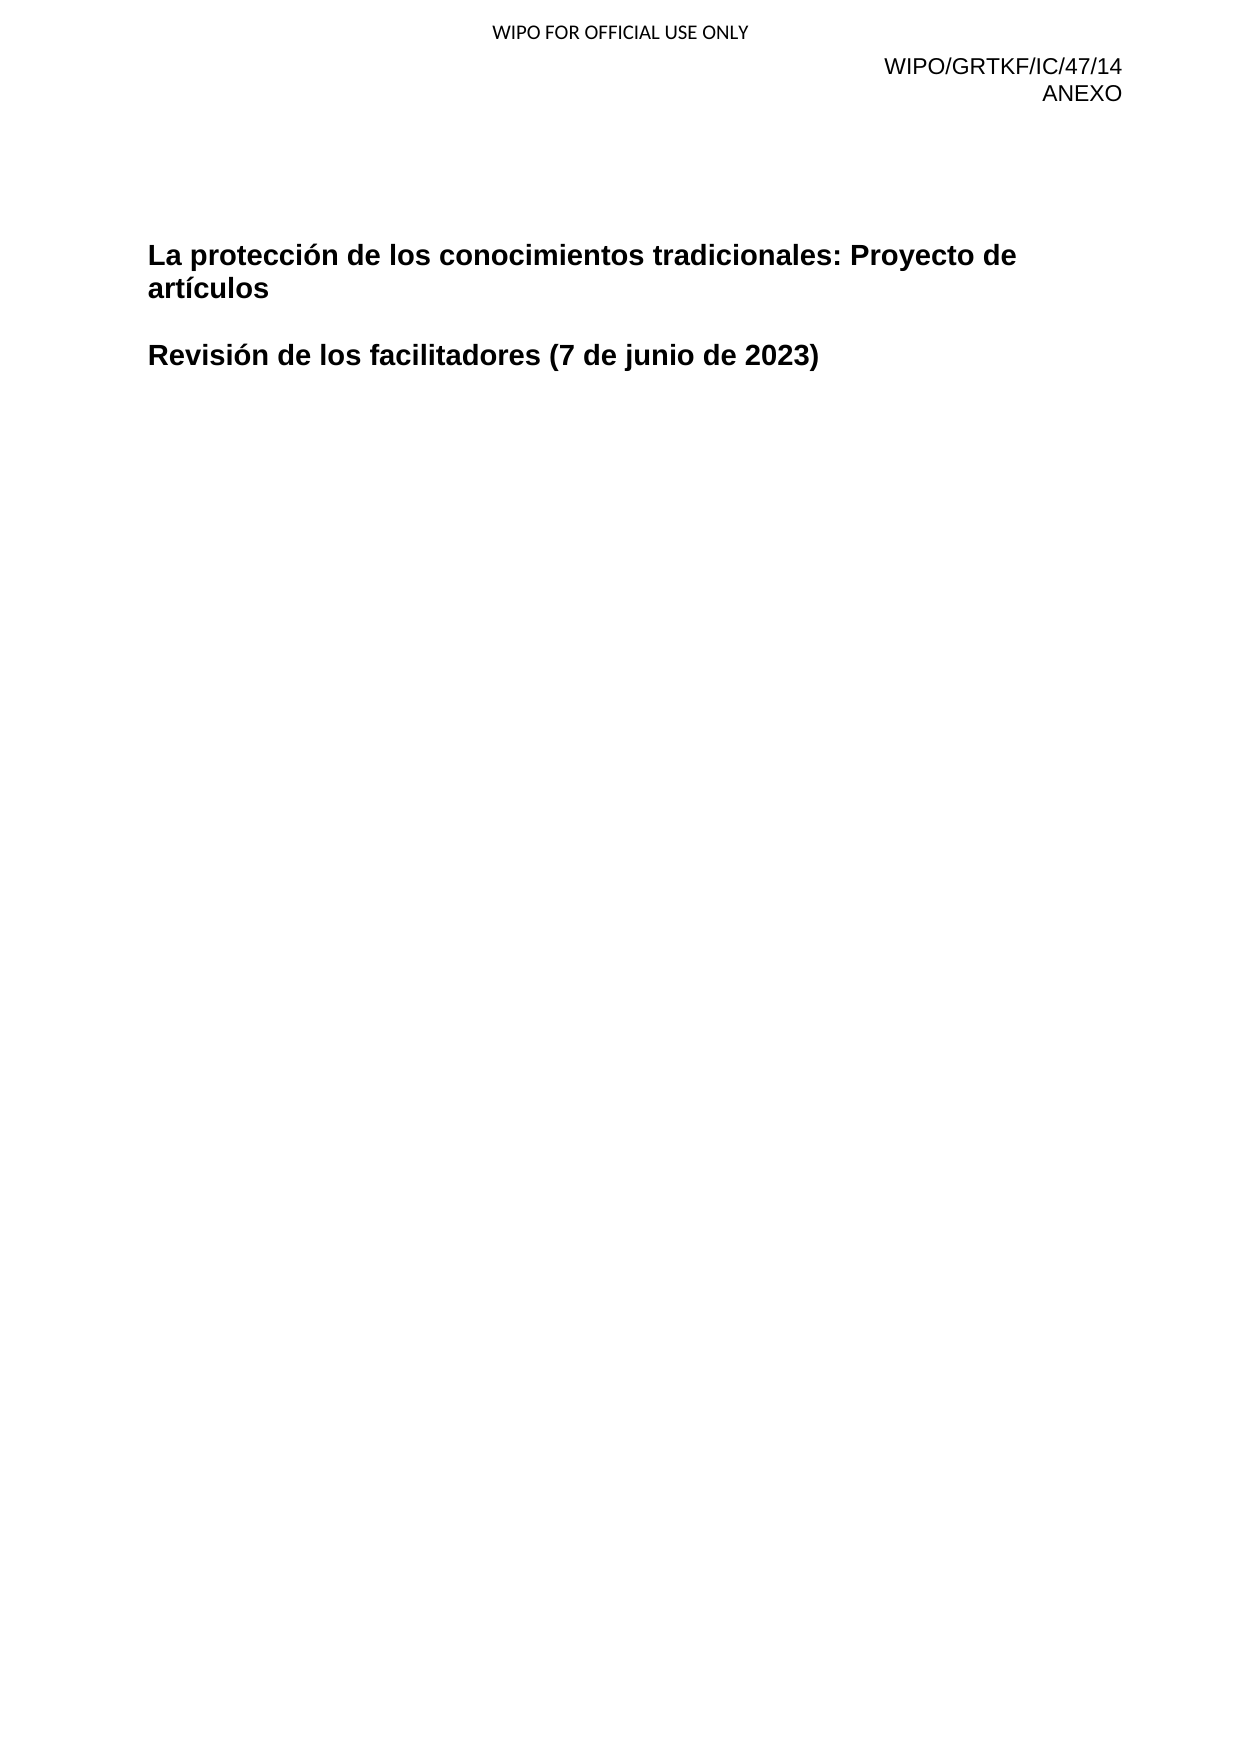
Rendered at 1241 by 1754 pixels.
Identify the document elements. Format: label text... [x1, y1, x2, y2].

text Revisión de los facilitadores (7 de junio de 2023) [148, 338, 1122, 372]
text La protección de los conocimientos tradicionales: Proyecto de artículos [148, 238, 1122, 305]
